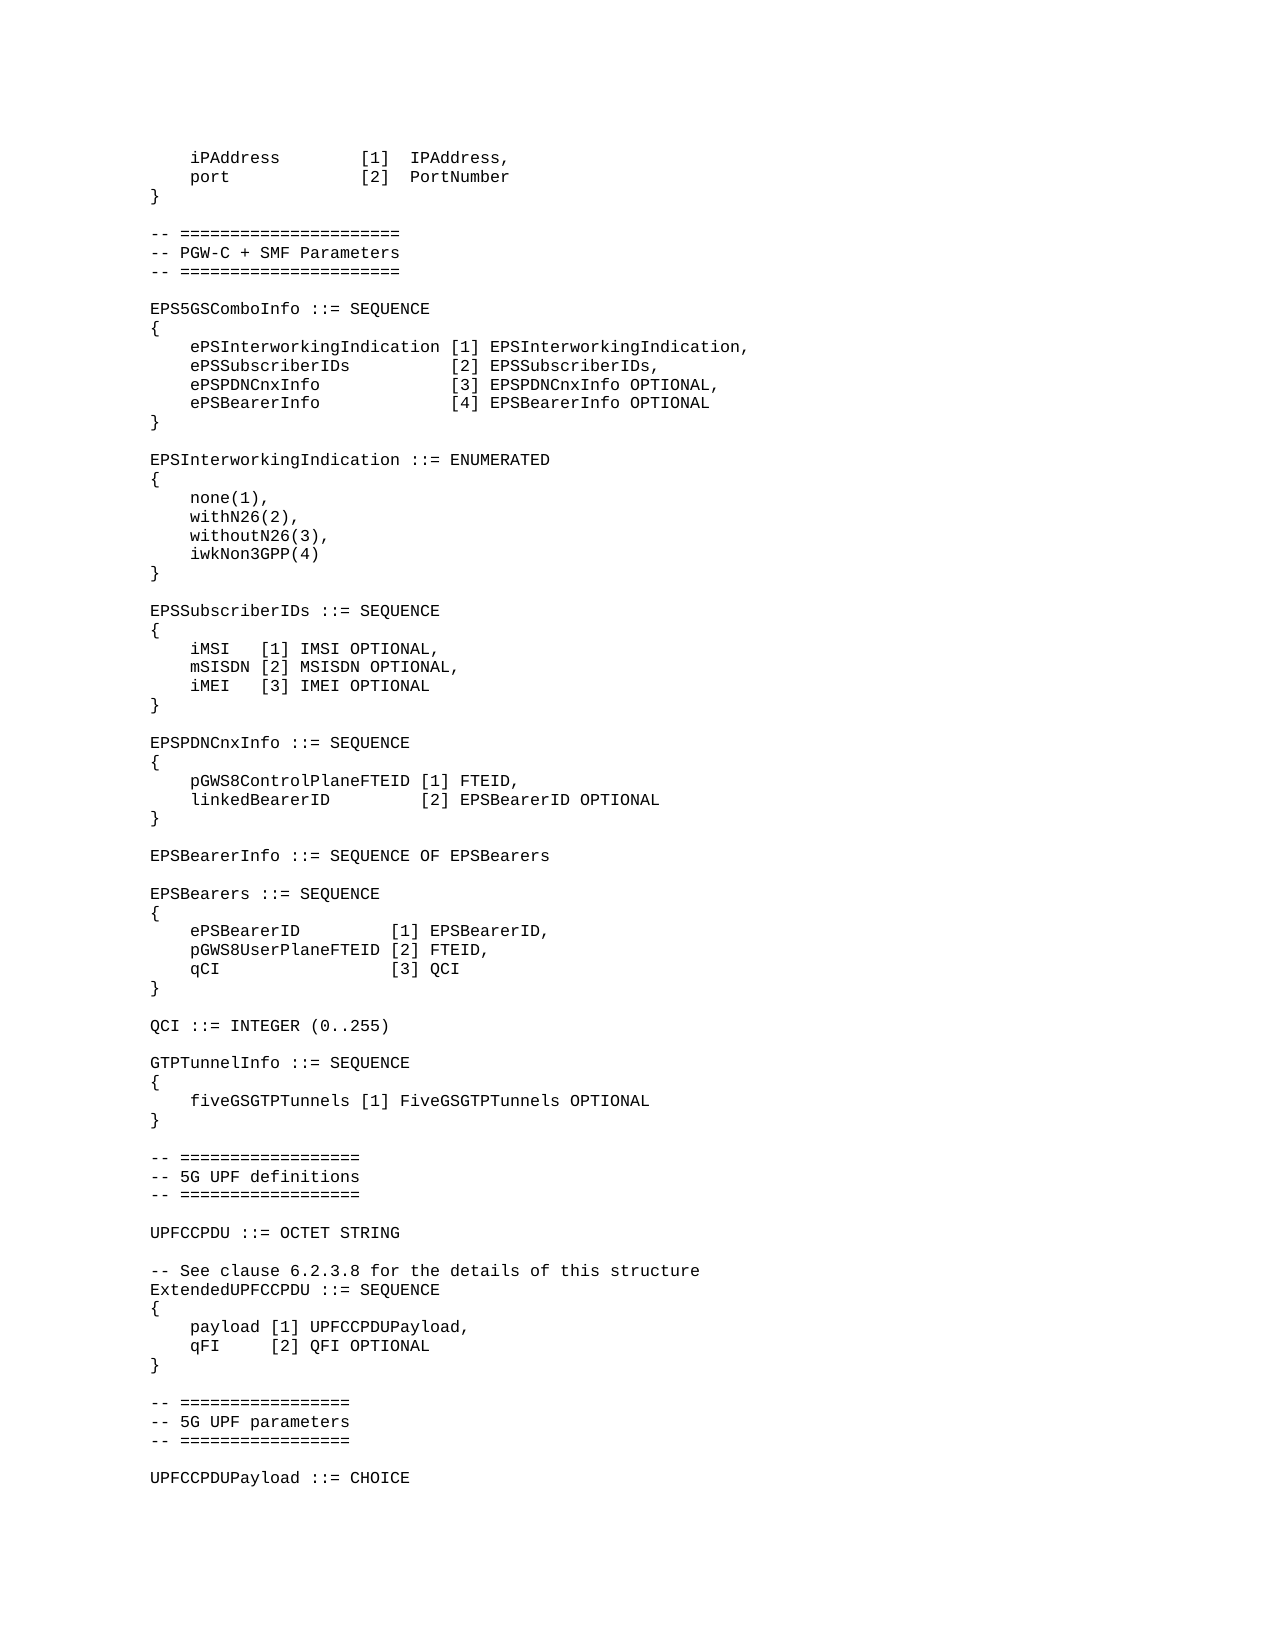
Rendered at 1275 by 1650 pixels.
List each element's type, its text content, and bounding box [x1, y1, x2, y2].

text UPFCCPDU ::= OCTET STRING [150, 1225, 1125, 1243]
text } [150, 810, 1125, 829]
text EPSBearers ::= SEQUENCE [150, 885, 1125, 904]
text } [150, 565, 1125, 584]
text -- ================== [150, 1187, 1125, 1206]
text -- 5G UPF definitions [150, 1168, 1125, 1187]
text -- See clause 6.2.3.8 for the details of this structure [150, 1262, 1125, 1281]
text -- ================== [150, 1149, 1125, 1168]
text UPFCCPDUPayload ::= CHOICE [150, 1470, 1125, 1489]
text pGWS8ControlPlaneFTEID [1] FTEID, [150, 772, 1125, 791]
text iMSI [1] IMSI OPTIONAL, [150, 640, 1125, 659]
text EPS5GSComboInfo ::= SEQUENCE [150, 301, 1125, 320]
text ePSPDNCnxInfo [3] EPSPDNCnxInfo OPTIONAL, [150, 376, 1125, 395]
text -- PGW-C + SMF Parameters [150, 244, 1125, 263]
text linkedBearerID [2] EPSBearerID OPTIONAL [150, 791, 1125, 810]
text withN26(2), [150, 508, 1125, 527]
text } [150, 188, 1125, 207]
text EPSPDNCnxInfo ::= SEQUENCE [150, 734, 1125, 753]
text qFI [2] QFI OPTIONAL [150, 1338, 1125, 1357]
text EPSBearerInfo ::= SEQUENCE OF EPSBearers [150, 848, 1125, 866]
text } [150, 1112, 1125, 1130]
text ExtendedUPFCCPDU ::= SEQUENCE [150, 1281, 1125, 1300]
text ePSBearerInfo [4] EPSBearerInfo OPTIONAL [150, 395, 1125, 414]
text ePSInterworkingIndication [1] EPSInterworkingIndication, [150, 338, 1125, 357]
text -- ====================== [150, 263, 1125, 282]
text EPSSubscriberIDs ::= SEQUENCE [150, 602, 1125, 621]
text ePSBearerID [1] EPSBearerID, [150, 923, 1125, 942]
text iPAddress [1] IPAddress, [150, 150, 1125, 169]
text { [150, 320, 1125, 338]
text { [150, 904, 1125, 923]
text GTPTunnelInfo ::= SEQUENCE [150, 1055, 1125, 1074]
text fiveGSGTPTunnels [1] FiveGSGTPTunnels OPTIONAL [150, 1093, 1125, 1112]
text none(1), [150, 489, 1125, 508]
text EPSInterworkingIndication ::= ENUMERATED [150, 452, 1125, 471]
text port [2] PortNumber [150, 169, 1125, 188]
text qCI [3] QCI [150, 961, 1125, 979]
text } [150, 414, 1125, 433]
text -- ================= [150, 1394, 1125, 1413]
text payload [1] UPFCCPDUPayload, [150, 1319, 1125, 1338]
text ePSSubscriberIDs [2] EPSSubscriberIDs, [150, 357, 1125, 376]
text { [150, 621, 1125, 640]
text iMEI [3] IMEI OPTIONAL [150, 678, 1125, 697]
text -- ====================== [150, 225, 1125, 244]
text QCI ::= INTEGER (0..255) [150, 1017, 1125, 1036]
text mSISDN [2] MSISDN OPTIONAL, [150, 659, 1125, 678]
text } [150, 697, 1125, 716]
text { [150, 1300, 1125, 1319]
text pGWS8UserPlaneFTEID [2] FTEID, [150, 942, 1125, 961]
text { [150, 471, 1125, 489]
text { [150, 1074, 1125, 1093]
text withoutN26(3), [150, 527, 1125, 546]
text } [150, 1357, 1125, 1376]
text -- 5G UPF parameters [150, 1413, 1125, 1432]
text iwkNon3GPP(4) [150, 546, 1125, 565]
text -- ================= [150, 1432, 1125, 1451]
text } [150, 979, 1125, 998]
text { [150, 753, 1125, 772]
